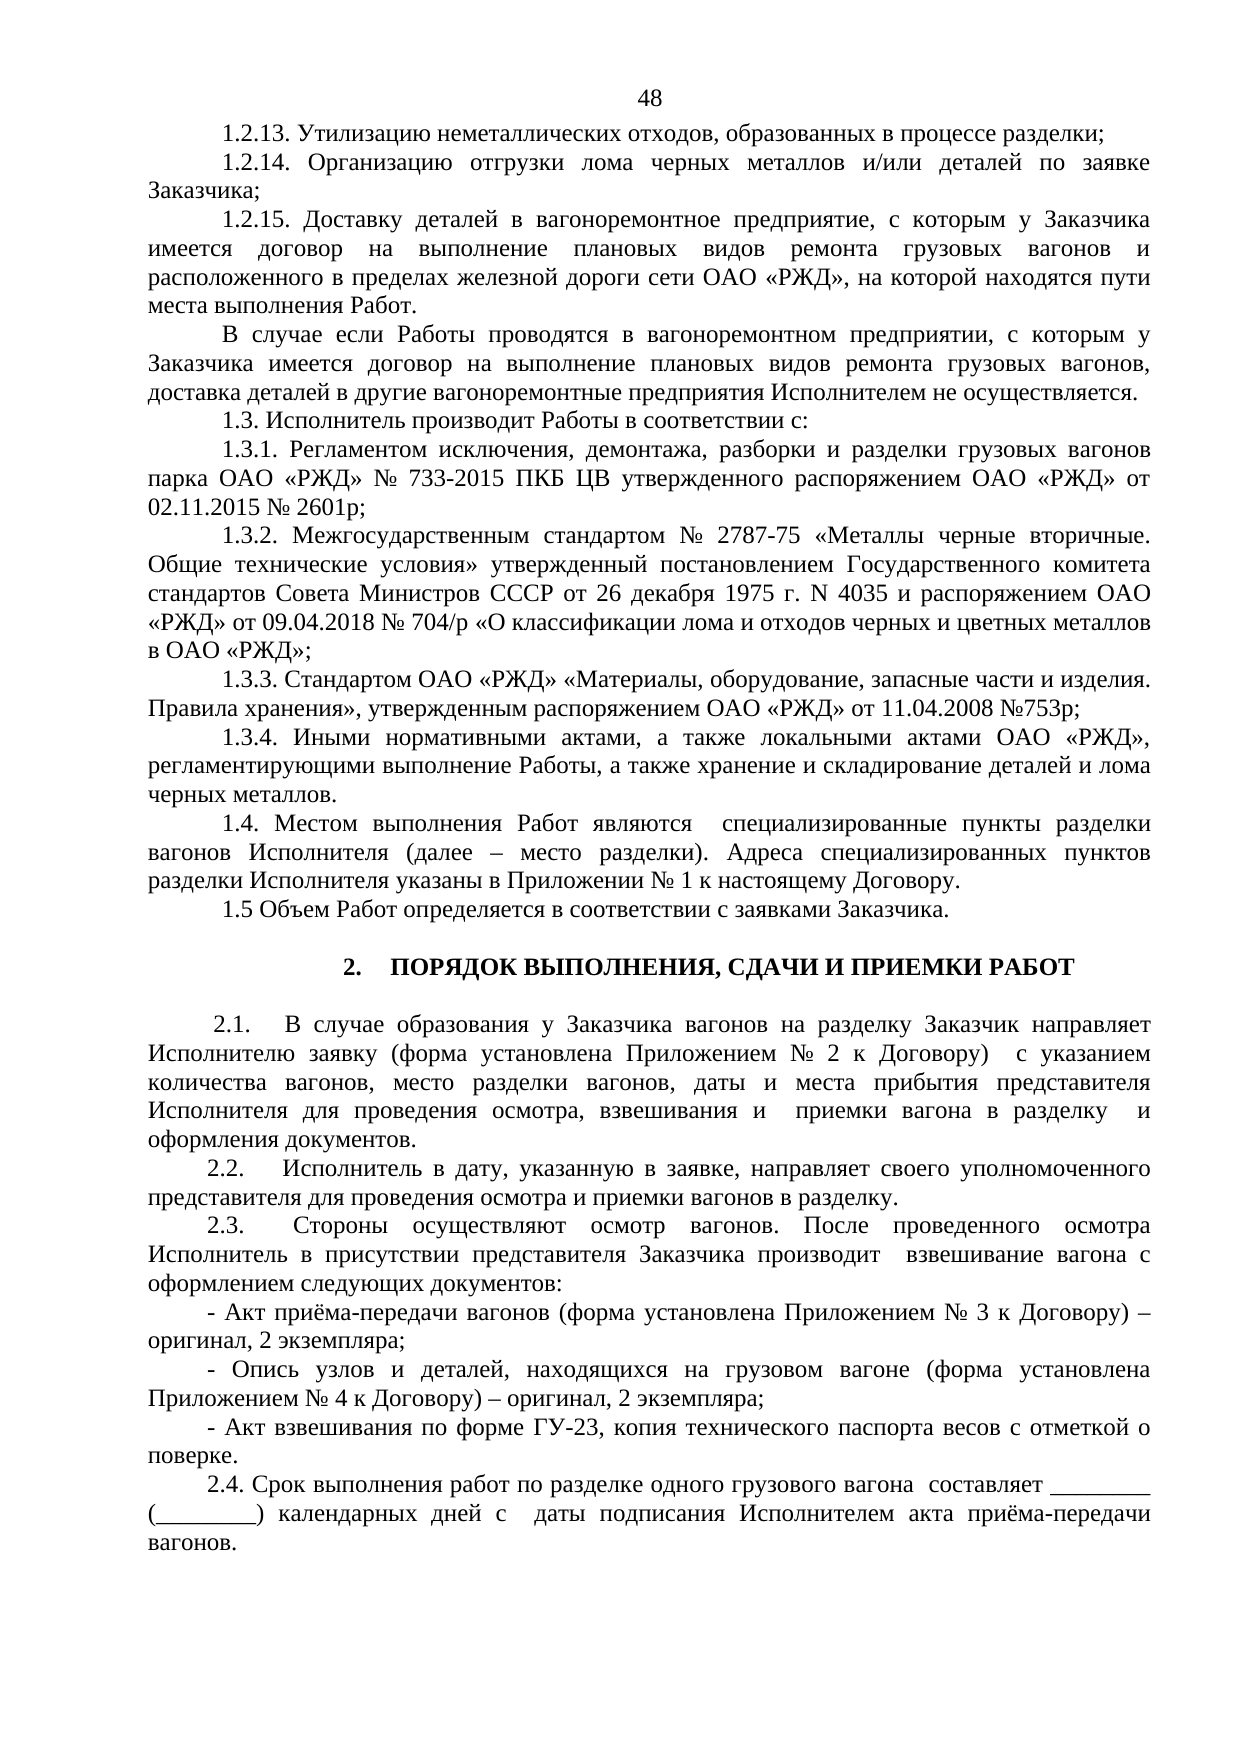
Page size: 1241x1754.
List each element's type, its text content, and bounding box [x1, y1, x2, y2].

text 1.4. Местом выполнения Работ являются специализированные пункты разделки вагонов Исполнителя (далее – место разделки). Адреса специализированных пунктов разделки Исполнителя указаны в Приложении № 1 к настоящему Договору. [148, 808, 1152, 894]
text 1.3.1. Регламентом исключения, демонтажа, разборки и разделки грузовых вагонов парка ОАО «РЖД» № 733-2015 ПКБ ЦВ утвержденного распоряжением ОАО «РЖД» от 02.11.2015 № 2601р; [148, 434, 1152, 521]
text 1.3.2. Межгосударственным стандартом № 2787-75 «Металлы черные вторичные. Общие технические условия» утвержденный постановлением Государственного комитета стандартов Совета Министров СССР от 26 декабря 1975 г. N 4035 и распоряжением ОАО «РЖД» от 09.04.2018 № 704/р «О классификации лома и отходов черных и цветных металлов в ОАО «РЖД»; [148, 521, 1152, 664]
text - Акт приёма-передачи вагонов (форма установлена Приложением № 3 к Договору) – оригинал, 2 экземпляра; [148, 1297, 1152, 1354]
text 2.1. В случае образования у Заказчика вагонов на разделку Заказчик направляет Исполнителю заявку (форма установлена Приложением № 2 к Договору) с указанием количества вагонов, место разделки вагонов, даты и места прибытия представителя Исполнителя для проведения осмотра, взвешивания и приемки вагона в разделку и оформления документов. [148, 1009, 1152, 1153]
text - Опись узлов и деталей, находящихся на грузовом вагоне (форма установлена Приложением № 4 к Договору) – оригинал, 2 экземпляра; [148, 1354, 1152, 1412]
text 1.2.13. Утилизацию неметаллических отходов, образованных в процессе разделки; [148, 118, 1152, 147]
text 1.3. Исполнитель производит Работы в соответствии с: [148, 406, 1152, 434]
text 1.3.3. Стандартом ОАО «РЖД» «Материалы, оборудование, запасные части и изделия. Правила хранения», утвержденным распоряжением ОАО «РЖД» от 11.04.2008 №753р; [148, 664, 1152, 722]
list ПОРЯДОК ВЫПОЛНЕНИЯ, СДАЧИ И ПРИЕМКИ РАБОТ [266, 952, 1152, 981]
text 2.2. Исполнитель в дату, указанную в заявке, направляет своего уполномоченного представителя для проведения осмотра и приемки вагонов в разделку. [148, 1153, 1152, 1211]
text - Акт взвешивания по форме ГУ-23, копия технического паспорта весов с отметкой о поверке. [148, 1412, 1152, 1469]
text В случае если Работы проводятся в вагоноремонтном предприятии, с которым у Заказчика имеется договор на выполнение плановых видов ремонта грузовых вагонов, доставка деталей в другие вагоноремонтные предприятия Исполнителем не осуществляется. [148, 319, 1152, 406]
text 1.2.14. Организацию отгрузки лома черных металлов и/или деталей по заявке Заказчика; [148, 147, 1152, 204]
text 2.4. Срок выполнения работ по разделке одного грузового вагона составляет ________ (________) календарных дней с даты подписания Исполнителем акта приёма-передачи вагонов. [148, 1469, 1152, 1556]
text 1.3.4. Иными нормативными актами, а также локальными актами ОАО «РЖД», регламентирующими выполнение Работы, а также хранение и складирование деталей и лома черных металлов. [148, 722, 1152, 808]
text 1.5 Объем Работ определяется в соответствии с заявками Заказчика. [148, 894, 1152, 923]
text 1.2.15. Доставку деталей в вагоноремонтное предприятие, с которым у Заказчика имеется договор на выполнение плановых видов ремонта грузовых вагонов и расположенного в пределах железной дороги сети ОАО «РЖД», на которой находятся пути места выполнения Работ. [148, 204, 1152, 319]
text 2.3. Стороны осуществляют осмотр вагонов. После проведенного осмотра Исполнитель в присутствии представителя Заказчика производит взвешивание вагона с оформлением следующих документов: [148, 1211, 1152, 1297]
